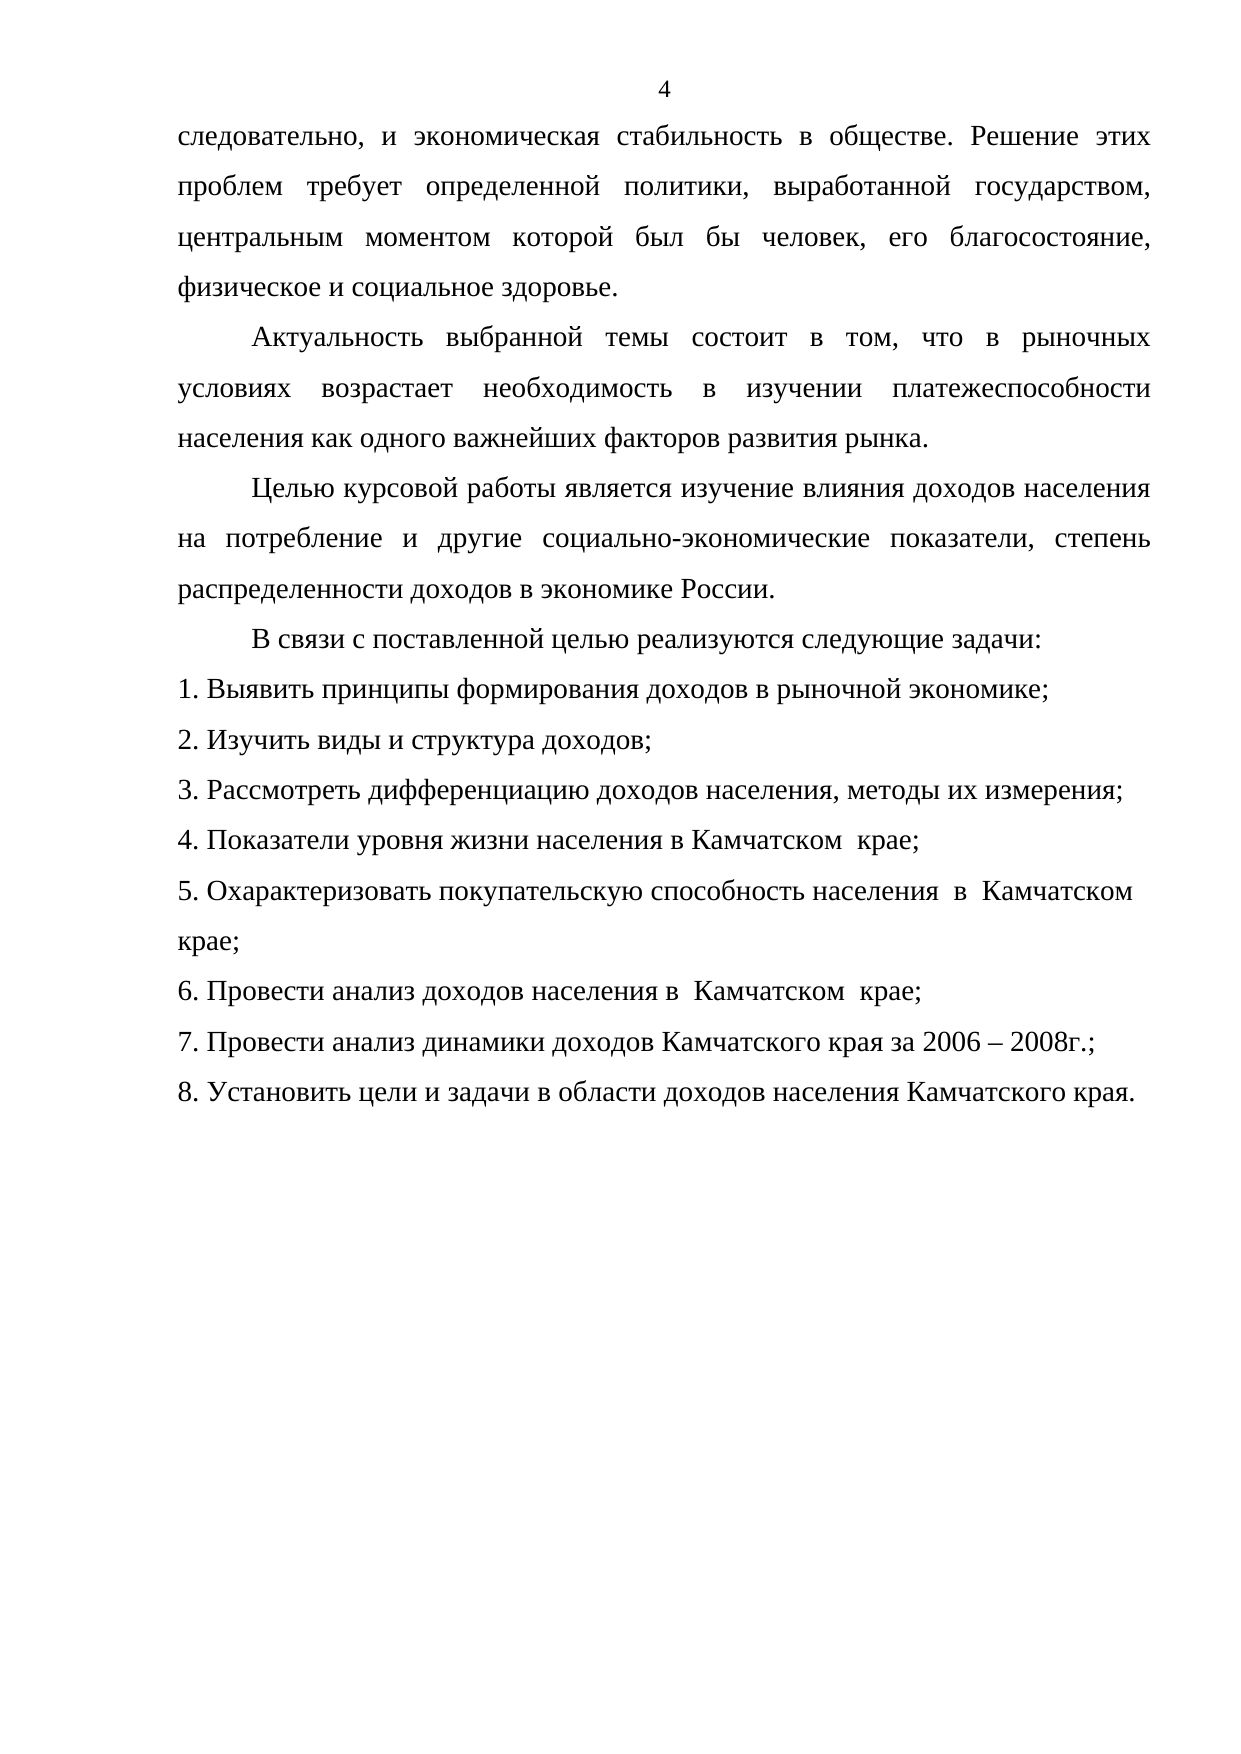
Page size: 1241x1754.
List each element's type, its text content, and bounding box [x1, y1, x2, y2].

text 2. Изучить виды и структура доходов; [177, 722, 1152, 755]
text 3. Рассмотреть дифференциацию доходов населения, методы их измерения; [177, 772, 1152, 806]
text 8. Установить цели и задачи в области доходов населения Камчатского края. [177, 1074, 1152, 1108]
text 6. Провести анализ доходов населения в Камчатском крае; [177, 973, 1152, 1007]
text 7. Провести анализ динамики доходов Камчатского края за 2006 – 2008г.; [177, 1024, 1152, 1057]
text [177, 118, 1152, 303]
text 1. Выявить принципы формирования доходов в рыночной экономике; [177, 672, 1152, 705]
text Целью курсовой работы является изучение влияния доходов населения на потребление и другие социально-экономические показатели, степень распределенности доходов в экономике России. [177, 470, 1152, 604]
text В связи с поставленной целью реализуются следующие задачи: [177, 621, 1152, 655]
text 4. Показатели уровня жизни населения в Камчатском крае; [177, 822, 1152, 856]
text Актуальность выбранной темы состоит в том, что в рыночных условиях возрастает необходимость в изучении платежеспособности населения как одного важнейших факторов развития рынка. [177, 319, 1152, 453]
text 5. Охарактеризовать покупательскую способность населения в Камчатском крае; [177, 873, 1152, 957]
